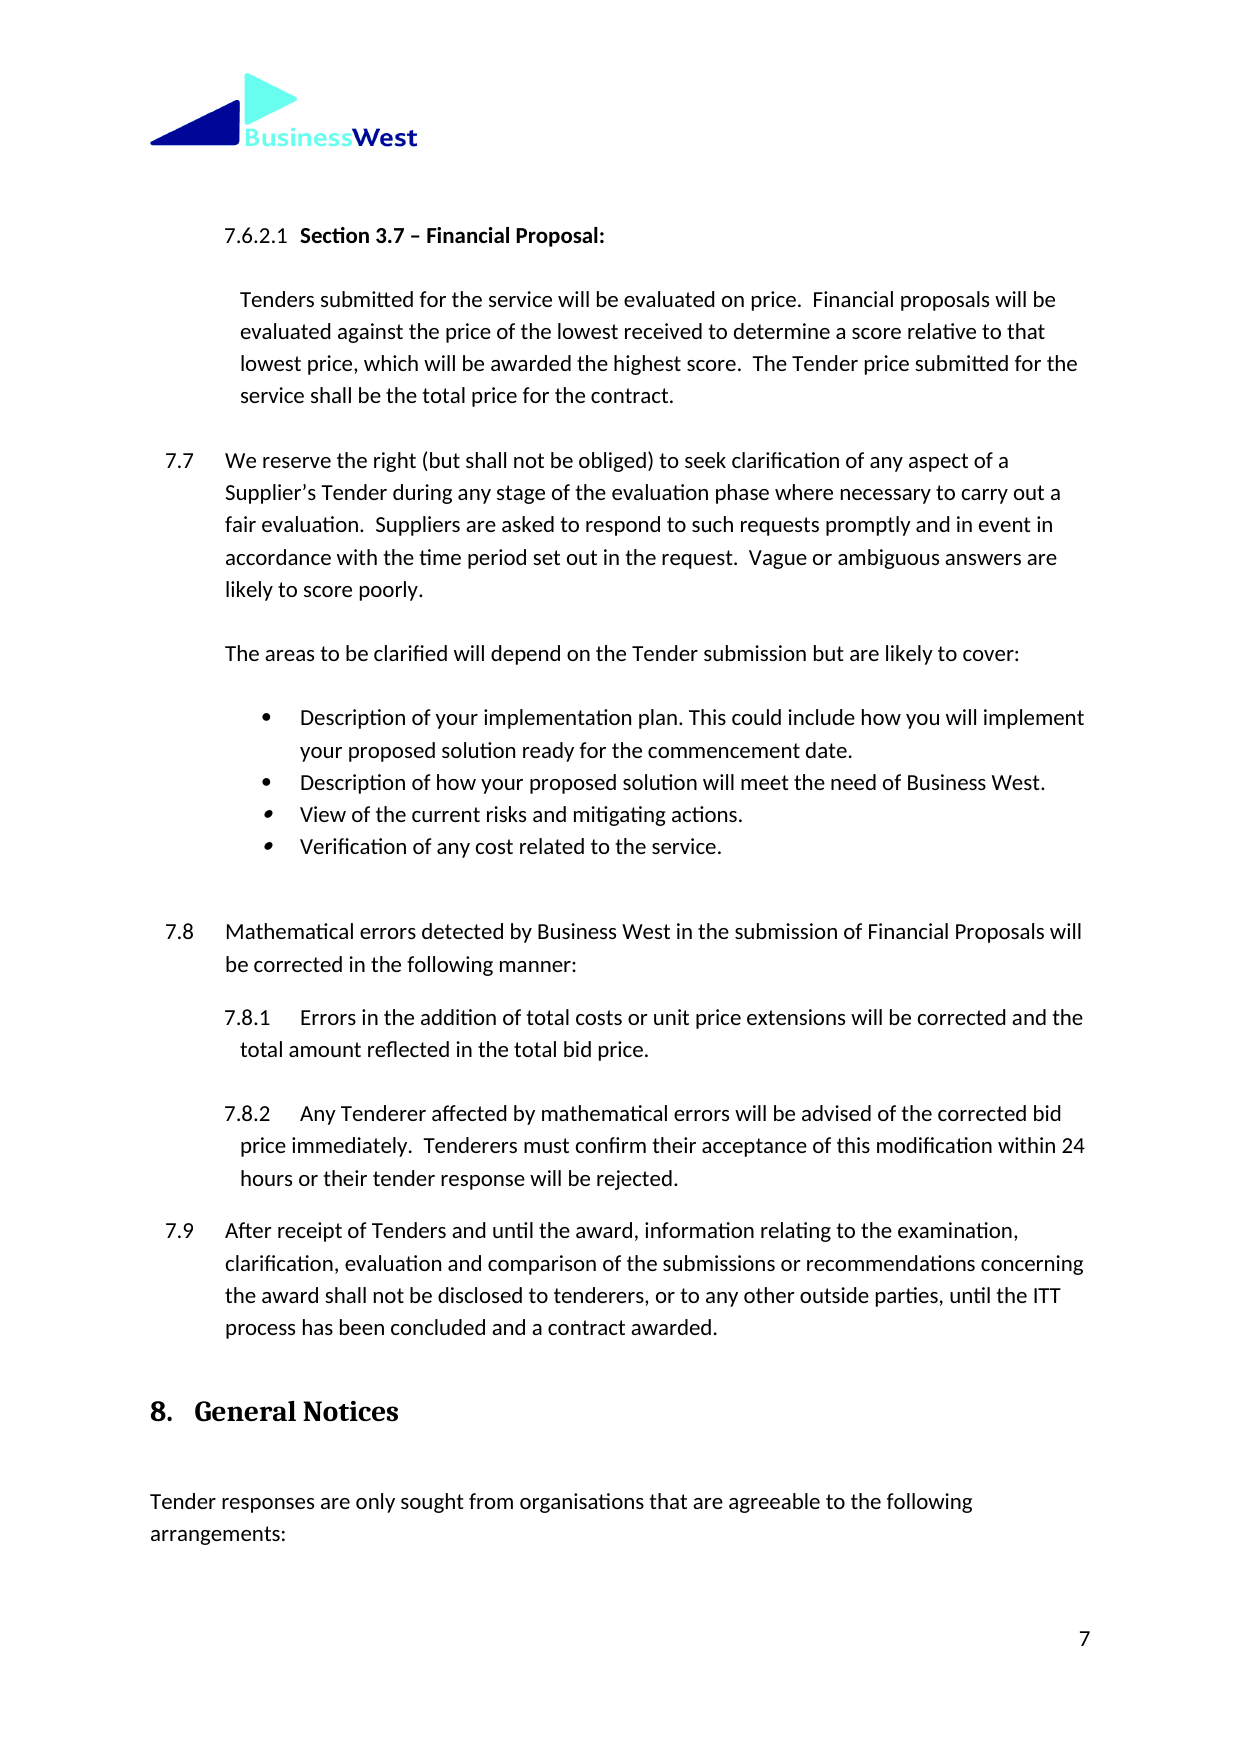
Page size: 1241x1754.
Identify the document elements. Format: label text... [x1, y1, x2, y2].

text Tender responses are only sought from organisations that are agreeable to the following arrangements: [150, 1487, 1090, 1547]
subtitle General Notices [150, 1395, 1090, 1429]
list Tenders submitted for the service will be evaluated on price. Financial proposals will be evaluated against the price of the lowest received to determine a score relative to that lowest price, which will be awarded the highest score. The Tender price submitted for the service shall be the total price for the contract. [240, 285, 1090, 410]
list After receipt of Tenders and until the award, information relating to the examination, clarification, evaluation and comparison of the submissions or recommendations concerning the award shall not be disclosed to tenderers, or to any other outside parties, until the ITT process has been concluded and a contract awarded. [165, 1217, 1090, 1341]
picture [150, 73, 418, 152]
list Verification of any cost related to the service. [262, 832, 1090, 860]
list Any Tenderer affected by mathematical errors will be advised of the corrected bid price immediately. Tenderers must confirm their acceptance of this modification within 24 hours or their tender response will be rejected. [224, 1099, 1090, 1192]
list Mathematical errors detected by Business West in the submission of Financial Proposals will be corrected in the following manner: [165, 917, 1090, 978]
list Description of how your proposed solution will meet the need of Business West. [262, 768, 1090, 796]
list View of the current risks and mitigating actions. [262, 800, 1090, 828]
list We reserve the right (but shall not be obliged) to seek clarification of any aspect of a Supplier’s Tender during any stage of the evaluation phase where necessary to carry out a fair evaluation. Suppliers are asked to respond to such requests promptly and in event in accordance with the time period set out in the request. Vague or ambiguous answers are likely to score poorly. The areas to be clarified will depend on the Tender submission but are likely to cover: [165, 446, 1090, 667]
list Section 3.7 – Financial Proposal: [224, 221, 1090, 249]
list Errors in the addition of total costs or unit price extensions will be corrected and the total amount reflected in the total bid price. [224, 1003, 1090, 1063]
list Description of your implementation plan. This could include how you will implement your proposed solution ready for the commencement date. [262, 703, 1090, 764]
